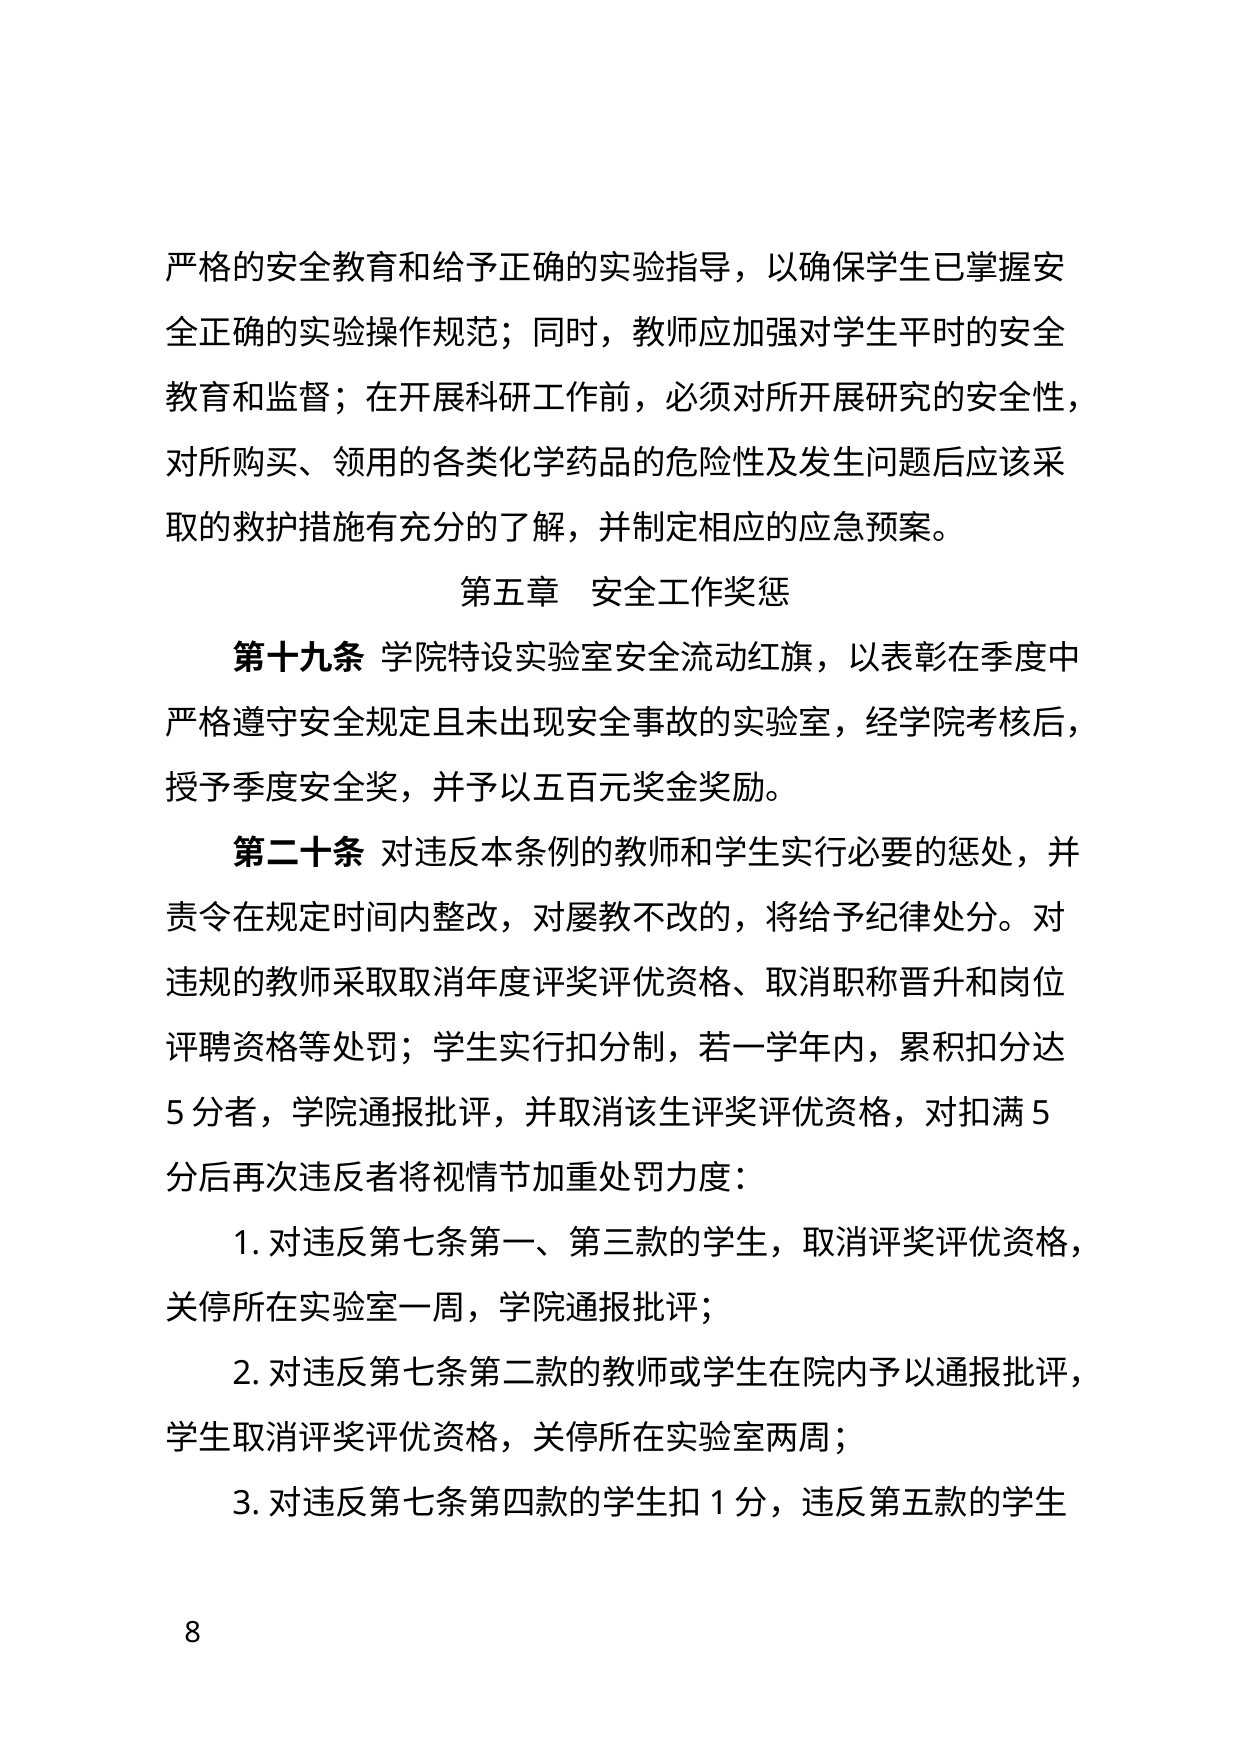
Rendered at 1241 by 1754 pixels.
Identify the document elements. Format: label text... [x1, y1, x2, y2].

text 第十九条 学院特设实验室安全流动红旗，以表彰在季度中严格遵守安全规定且未出现安全事故的实验室，经学院考核后，授予季度安全奖，并予以五百元奖金奖励。 [165, 623, 1084, 818]
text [165, 1468, 1084, 1533]
text 第二十条 对违反本条例的教师和学生实行必要的惩处，并责令在规定时间内整改，对屡教不改的，将给予纪律处分。对违规的教师采取取消年度评奖评优资格、取消职称晋升和岗位评聘资格等处罚；学生实行扣分制，若一学年内，累积扣分达5分者，学院通报批评，并取消该生评奖评优资格，对扣满5分后再次违反者将视情节加重处罚力度： [165, 818, 1084, 1208]
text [165, 233, 1084, 558]
text 1. 对违反第七条第一、第三款的学生，取消评奖评优资格，关停所在实验室一周，学院通报批评； [165, 1208, 1084, 1338]
text 2. 对违反第七条第二款的教师或学生在院内予以通报批评，学生取消评奖评优资格，关停所在实验室两周； [165, 1338, 1084, 1468]
text 第五章 安全工作奖惩 [165, 558, 1084, 623]
